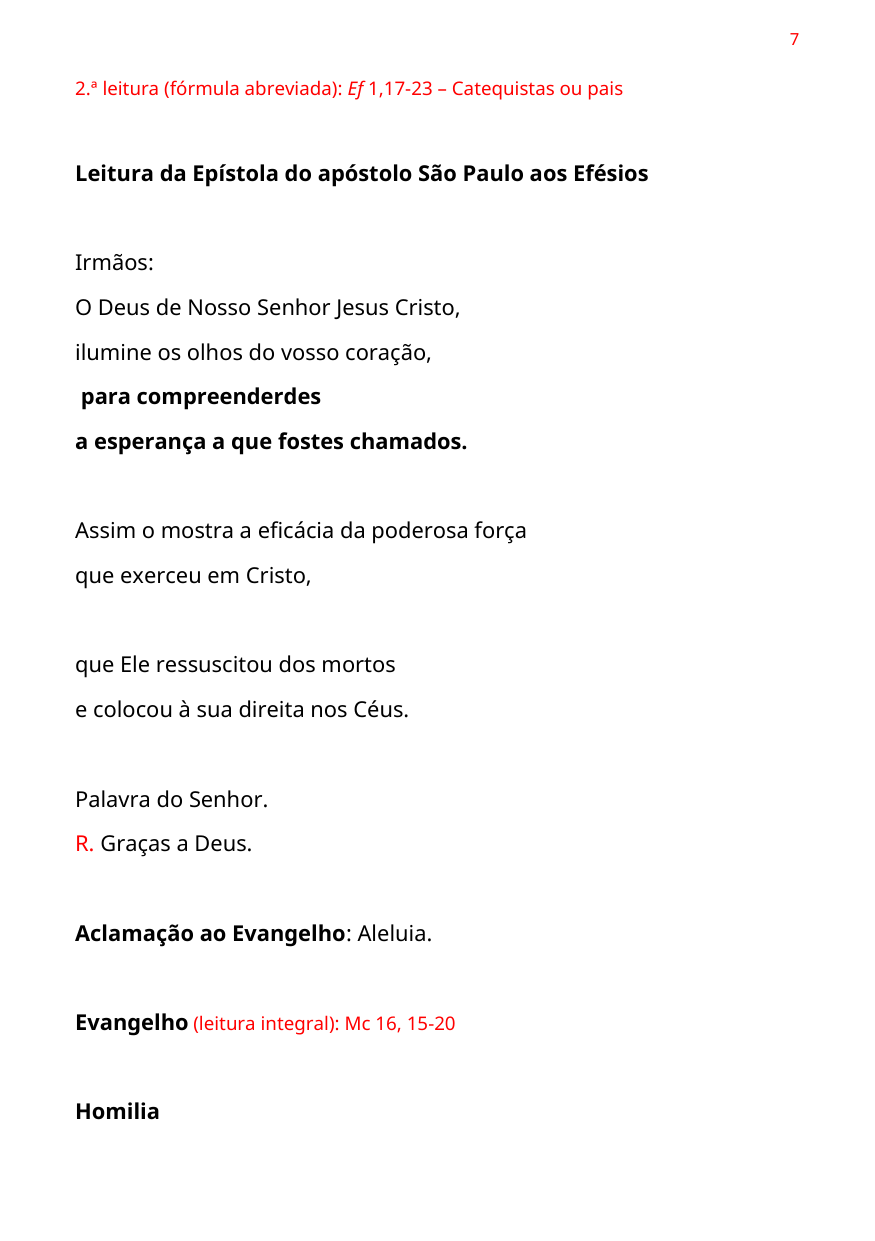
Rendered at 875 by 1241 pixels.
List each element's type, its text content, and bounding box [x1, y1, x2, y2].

text O Deus de Nosso Senhor Jesus Cristo, [75, 292, 799, 322]
text R. Graças a Deus. [75, 828, 799, 858]
text ilumine os olhos do vosso coração, [75, 337, 799, 366]
text Palavra do Senhor. [75, 783, 799, 813]
text e colocou à sua direita nos Céus. [75, 694, 799, 724]
text que exerceu em Cristo, [75, 560, 799, 590]
text que Ele ressuscitou dos mortos [75, 649, 799, 679]
text a esperança a que fostes chamados. [75, 426, 799, 456]
text Irmãos: [75, 247, 799, 277]
text para compreenderdes [75, 381, 799, 411]
text Aclamação ao Evangelho: Aleluia. [75, 918, 799, 947]
text Evangelho (leitura integral): Mc 16, 15-20 [75, 1007, 799, 1037]
text Homilia [75, 1096, 799, 1126]
text Assim o mostra a eficácia da poderosa força [75, 515, 799, 545]
text 2.ª leitura (fórmula abreviada): Ef 1,17-23 – Catequistas ou pais [75, 75, 799, 101]
text Leitura da Epístola do apóstolo São Paulo aos Efésios [75, 158, 799, 188]
